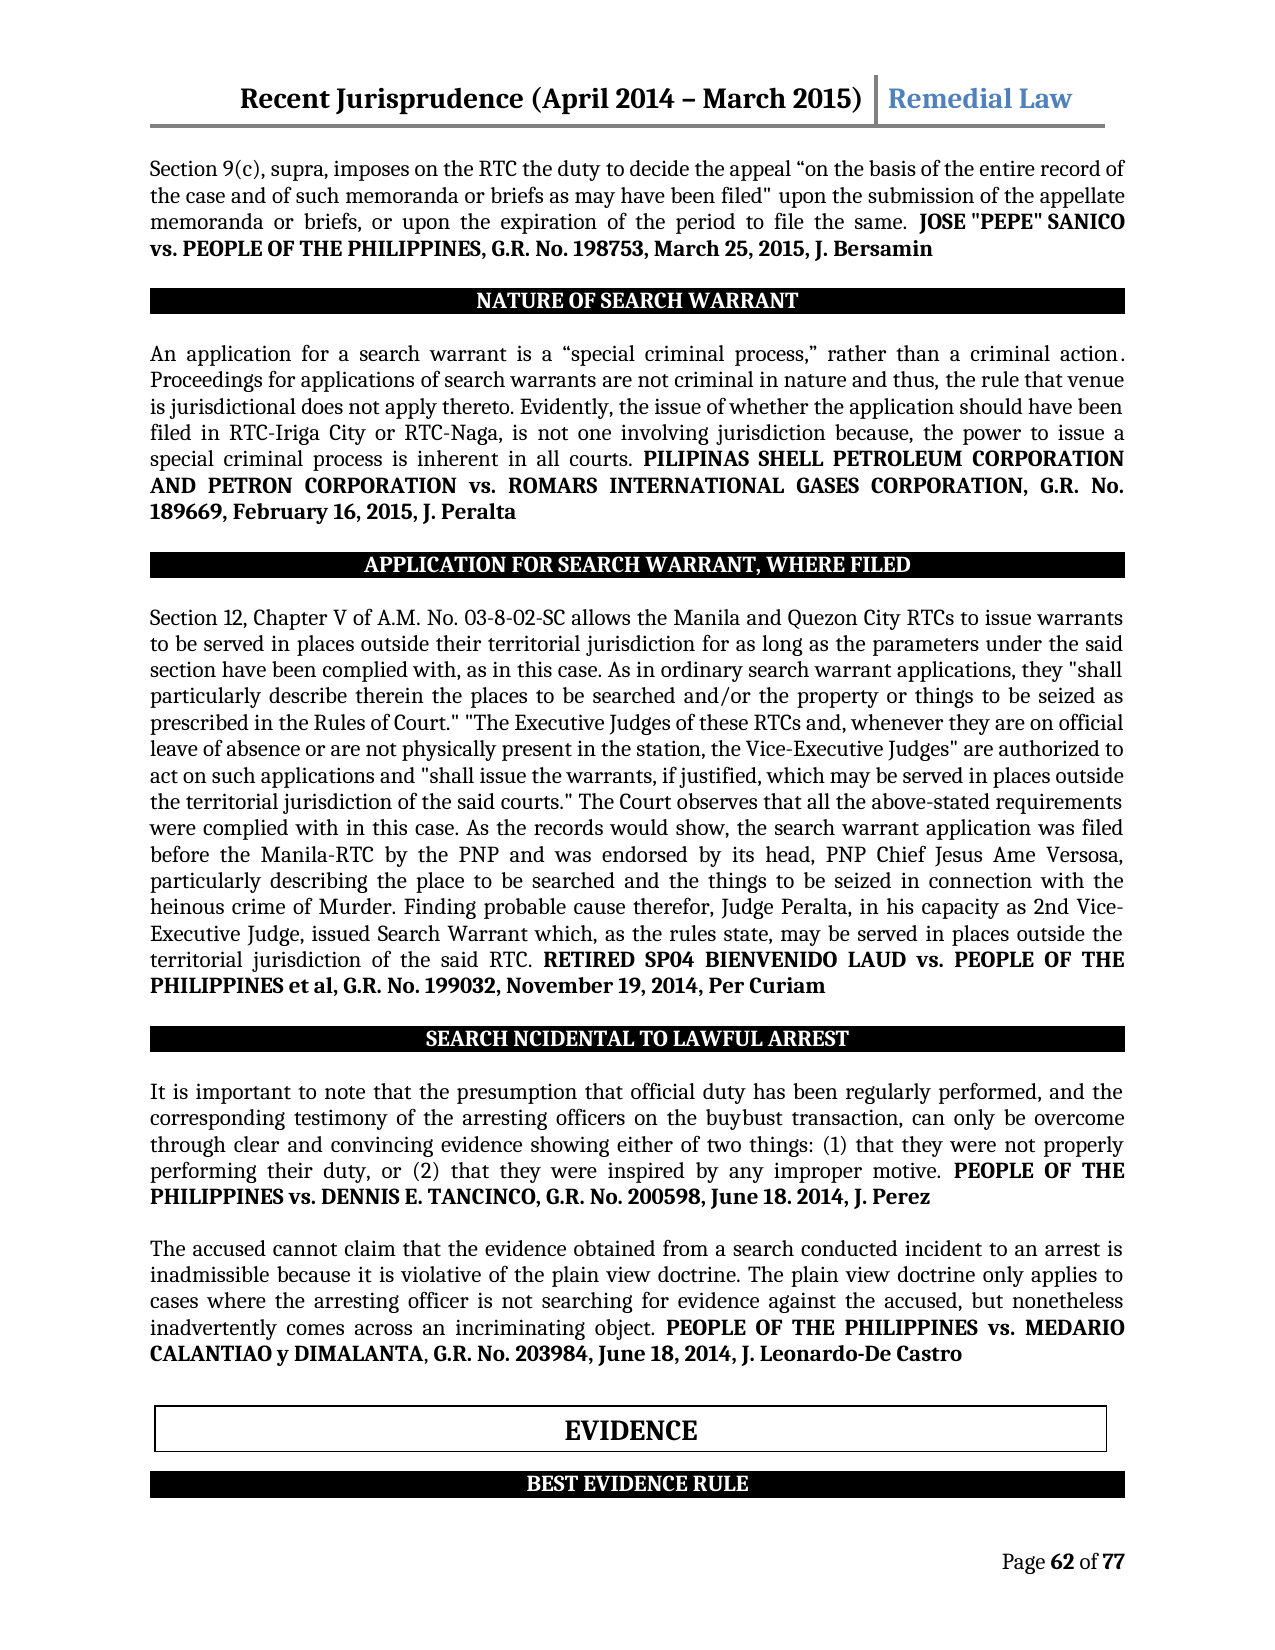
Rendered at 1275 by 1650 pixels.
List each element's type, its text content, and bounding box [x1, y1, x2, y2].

text It is important to note that the presumption that official duty has been regularly performed, and the corresponding testimony of the arresting officers on the buy­bust transaction, can only be overcome through clear and convincing evidence showing either of two things: (1) that they were not properly performing their duty, or (2) that they were inspired by any improper motive. PEOPLE OF THE PHILIPPINES vs. DENNIS E. TANCINCO, G.R. No. 200598, June 18. 2014, J. Perez [150, 1079, 1125, 1210]
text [150, 156, 1125, 262]
text BEST EVIDENCE RULE [150, 1471, 1125, 1498]
text SEARCH NCIDENTAL TO LAWFUL ARREST [150, 1026, 1125, 1052]
text NATURE OF SEARCH WARRANT [150, 288, 1125, 314]
text Section 12, Chapter V of A.M. No. 03-8-02-SC allows the Manila and Quezon City RTCs to issue warrants to be served in places outside their territorial jurisdiction for as long as the parameters under the said section have been complied with, as in this case. As in ordinary search warrant applications, they "shall particularly describe therein the places to be searched and/or the property or things to be seized as prescribed in the Rules of Court." "The Executive Judges of these RTCs and, whenever they are on official leave of absence or are not physically present in the station, the Vice-Executive Judges" are authorized to act on such applications and "shall issue the warrants, if justified, which may be served in places outside the territorial jurisdiction of the said courts." The Court observes that all the above-stated requirements were complied with in this case. As the records would show, the search warrant application was filed before the Manila-RTC by the PNP and was endorsed by its head, PNP Chief Jesus Ame Versosa, particularly describing the place to be searched and the things to be seized in connection with the heinous crime of Murder. Finding probable cause therefor, Judge Peralta, in his capacity as 2nd Vice-Executive Judge, issued Search Warrant which, as the rules state, may be served in places outside the territorial jurisdiction of the said RTC. RETIRED SP04 BIENVENIDO LAUD vs. PEOPLE OF THE PHILIPPINES et al, G.R. No. 199032, November 19, 2014, Per Curiam [150, 604, 1125, 999]
text The accused cannot claim that the evidence obtained from a search conducted incident to an arrest is inadmissible because it is violative of the plain view doctrine. The plain view doctrine only applies to cases where the arresting officer is not searching for evidence against the accused, but nonetheless inadvertently comes across an incriminating object. PEOPLE OF THE PHILIPPINES vs. MEDARIO CALANTIAO y DIMALANTA, G.R. No. 203984, June 18, 2014, J. Leonardo-De Castro [150, 1235, 1125, 1367]
text APPLICATION FOR SEARCH WARRANT, WHERE FILED [150, 552, 1125, 578]
text An application for a search warrant is a “special criminal process,” rather than a criminal action. Proceedings for applications of search warrants are not criminal in nature and thus, the rule that venue is jurisdictional does not apply thereto. Evidently, the issue of whether the application should have been filed in RTC-Iriga City or RTC-Naga, is not one involving jurisdiction because, the power to issue a special criminal process is inherent in all courts. PILIPINAS SHELL PETROLEUM CORPORATION AND PETRON CORPORATION vs. ROMARS INTERNATIONAL GASES CORPORATION, G.R. No. 189669, February 16, 2015, J. Peralta [150, 341, 1125, 525]
